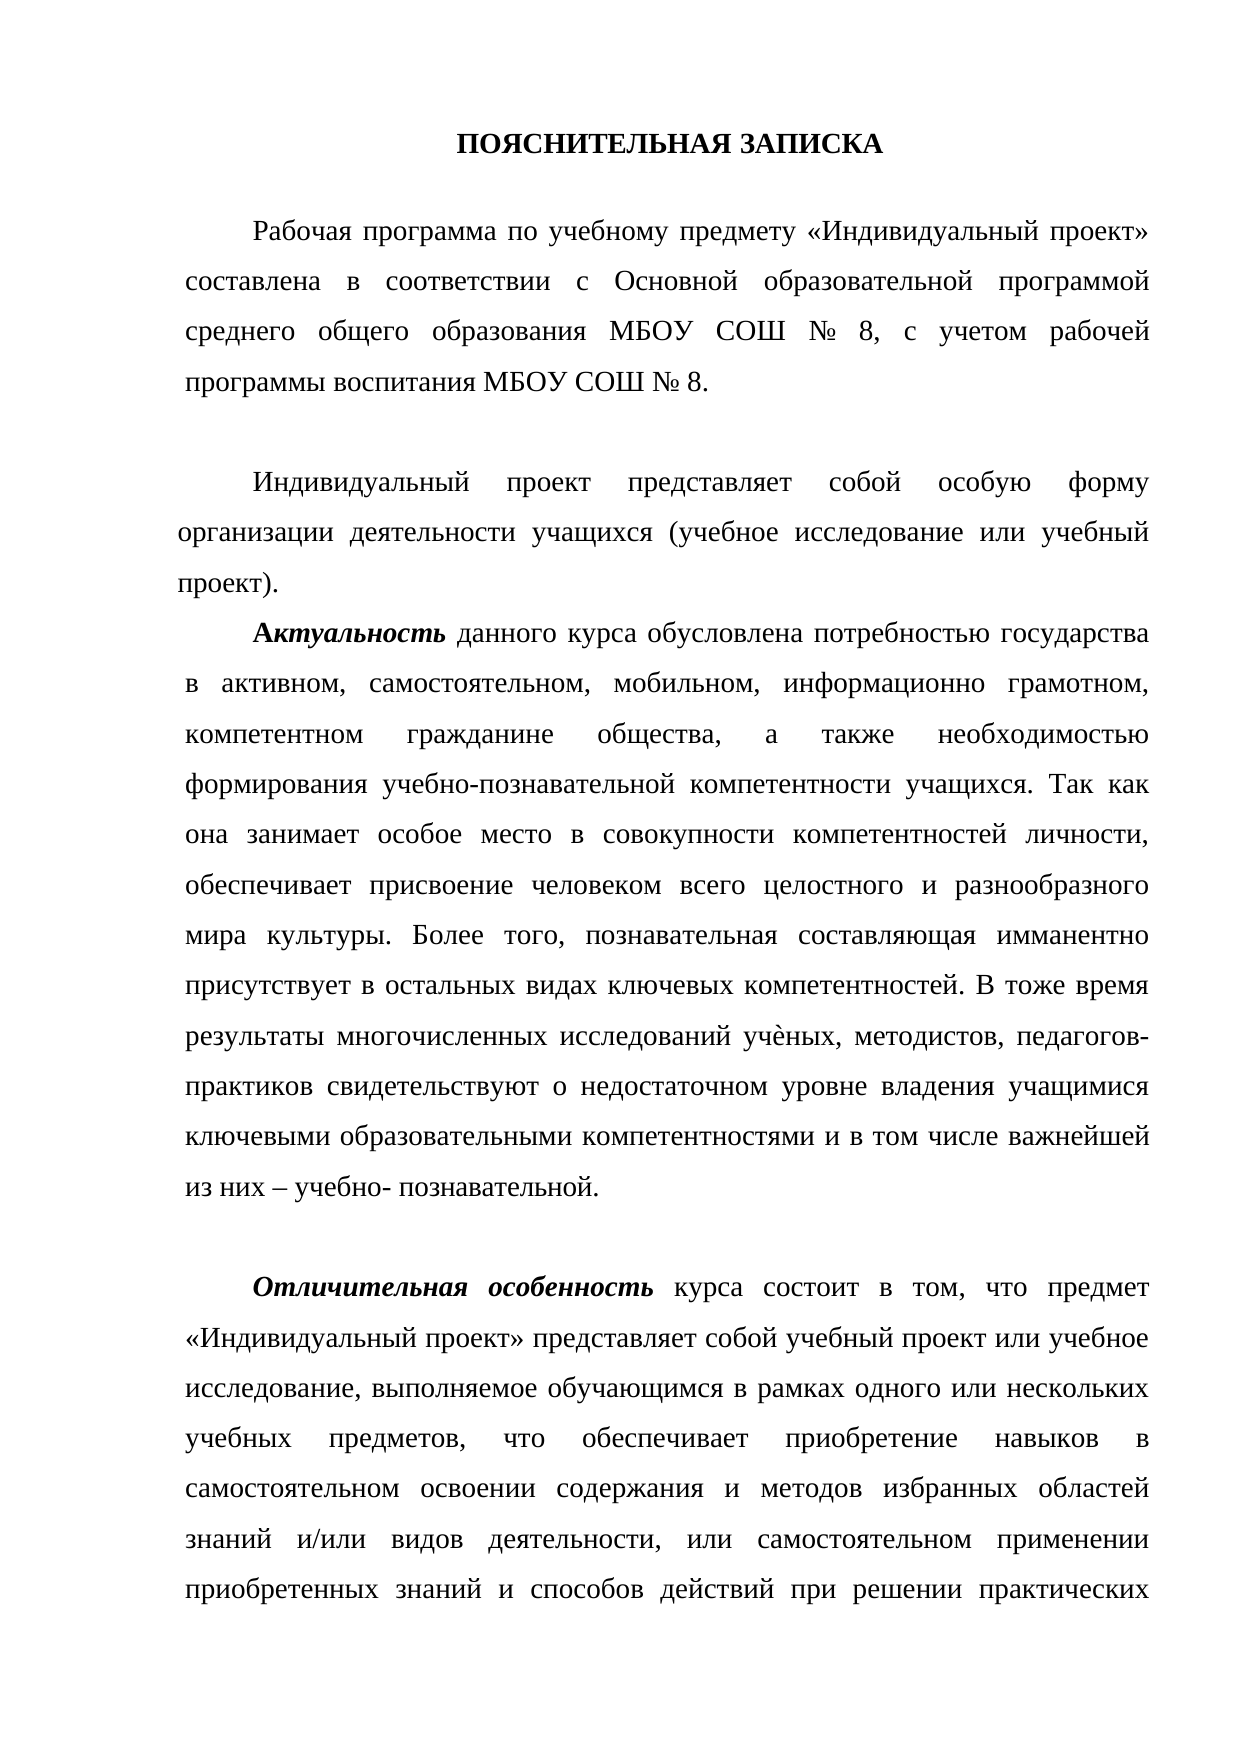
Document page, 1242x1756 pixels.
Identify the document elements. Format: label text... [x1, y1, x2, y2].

text Индивидуальный проект представляет собой особую форму организации деятельности учащихся (учебное исследование или учебный проект). [177, 464, 1150, 598]
text Рабочая программа по учебному предмету «Индивидуальный проект» составлена в соответствии с Основной образовательной программой среднего общего образования МБОУ СОШ № 8, с учетом рабочей программы воспитания МБОУ СОШ № 8. [185, 213, 1150, 397]
subtitle ПОЯСНИТЕЛЬНАЯ ЗАПИСКА [187, 126, 1153, 159]
text Актуальность данного курса обусловлена потребностью государства в активном, самостоятельном, мобильном, информационно грамотном, компетентном гражданине общества, а также необходимостью формирования учебно-познавательной компетентности учащихся. Так как она занимает особое место в совокупности компетентностей личности, обеспечивает присвоение человеком всего целостного и разнообразного мира культуры. Более того, познавательная составляющая имманентно присутствует в остальных видах ключевых компетентностей. В тоже время результаты многочисленных исследований учѐных, методистов, педагогов-практиков свидетельствуют о недостаточном уровне владения учащимися ключевыми образовательными компетентностями и в том числе важнейшей из них – учебно- познавательной. [185, 615, 1150, 1202]
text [185, 1269, 1150, 1605]
